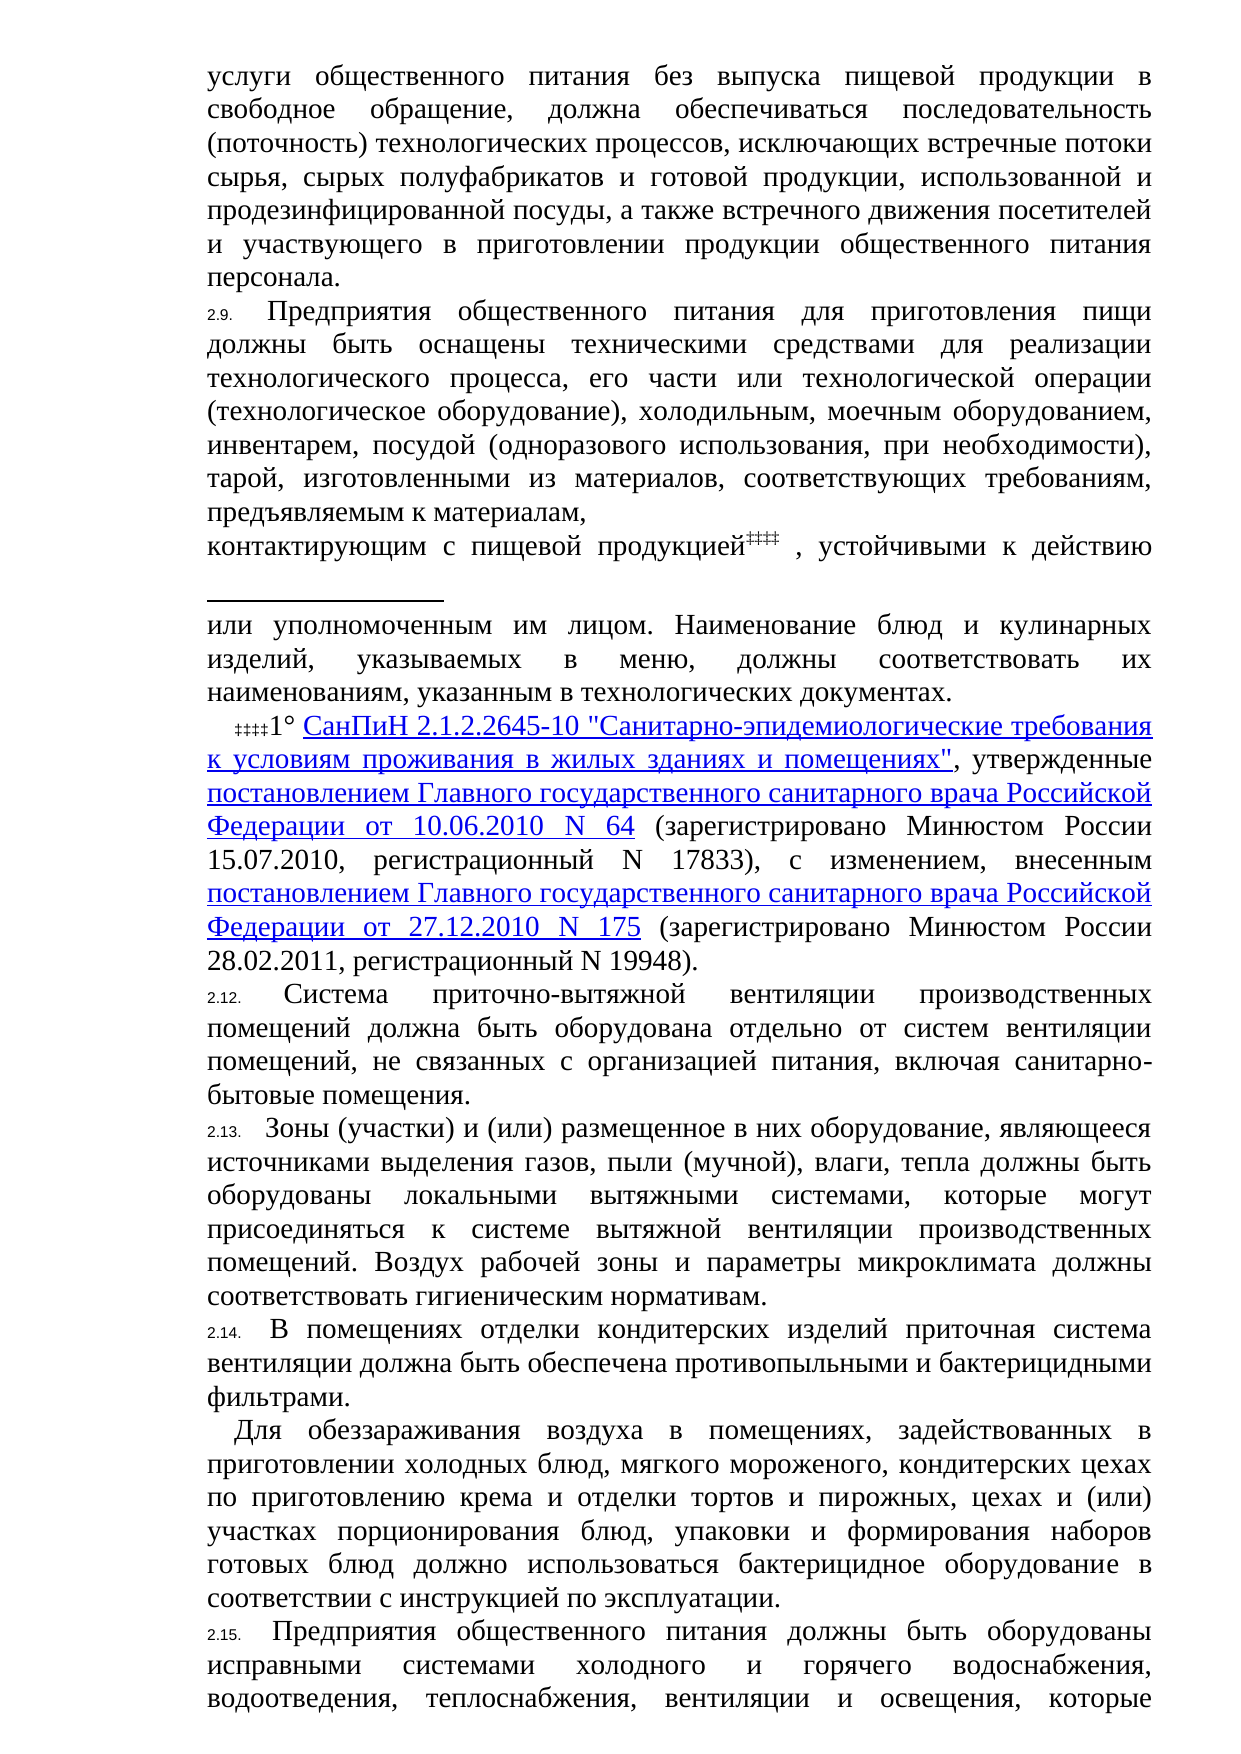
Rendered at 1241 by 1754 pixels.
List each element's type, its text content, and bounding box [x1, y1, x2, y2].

list Планировка производственных помещений предприятий общественного питания, в которых осуществляется процесс производства (изготовления) пищевой продукции, их конструкция, размещение и размер должны обеспечиваться в соответствии с требованиями технического регламента . В предприятиях общественного питания, оказывающих услуги общественного питания без выпуска пищевой продукции в свободное обращение, должна обеспечиваться последовательность (поточность) технологических процессов, исключающих встречные потоки сырья, сырых полуфабрикатов и готовой продукции, использованной и продезинфицированной посуды, а также встречного движения посетителей и участвующего в приготовлении продукции общественного питания персонала. [207, 58, 1152, 293]
text контактирующим с пищевой продукцией , устойчивыми к действию моющих и дезинфицирующих средств и обеспечивающими условия хранения, изготовления, перевозки (транспортирования) и реализации пищевой продукции. [207, 528, 1152, 561]
list Предприятия общественного питания для приготовления пищи должны быть оснащены техническими средствами для реализации технологического процесса, его части или технологической операции (технологическое оборудование), холодильным, моечным оборудованием, инвентарем, посудой (одноразового использования, при необходимости), тарой, изготовленными из материалов, соответствующих требованиям, предъявляемым к материалам, [207, 293, 1152, 528]
